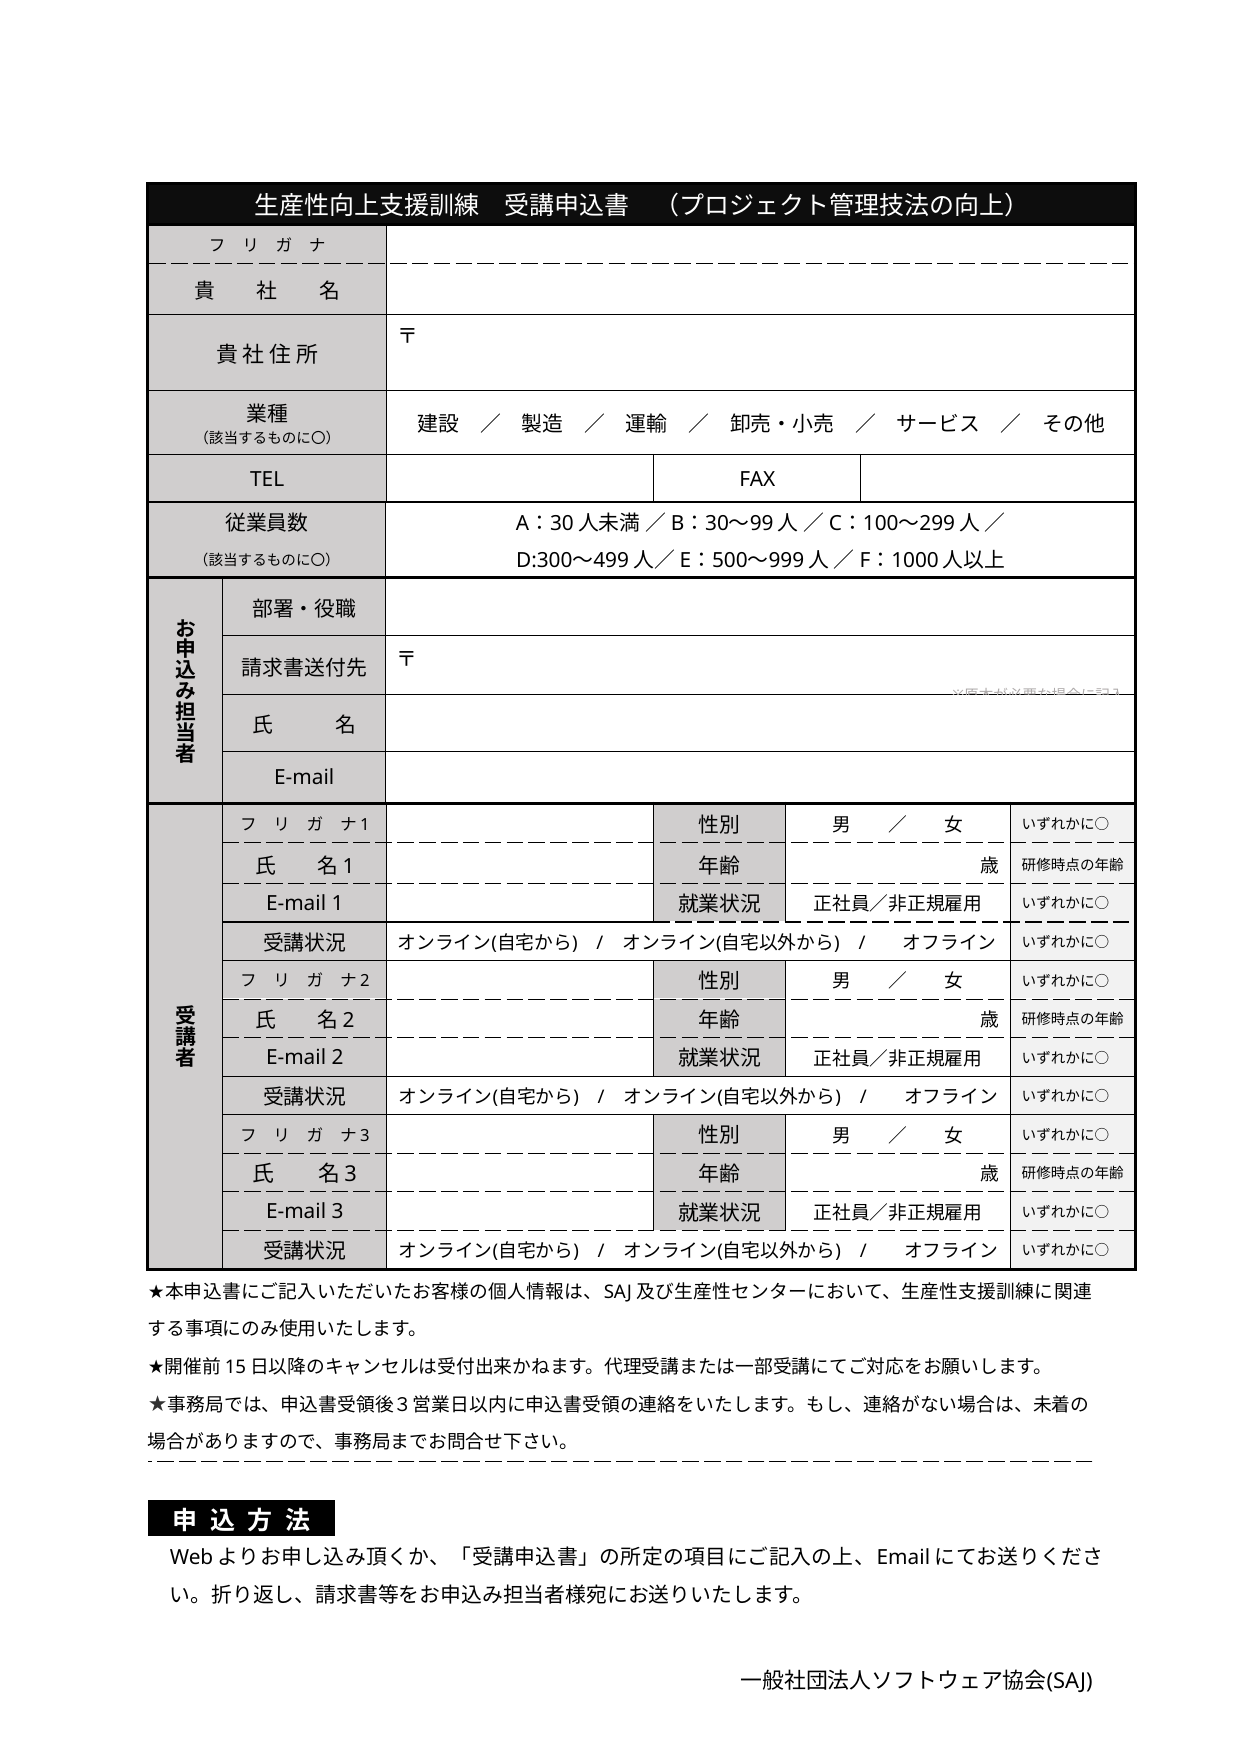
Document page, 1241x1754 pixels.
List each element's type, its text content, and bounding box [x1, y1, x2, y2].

table_cell 建設 ／ 製造 ／ 運輸 ／ 卸売・小売 ／ サービス ／ その他 [387, 391, 1134, 454]
table_cell 受講状況 [223, 1230, 386, 1268]
table_cell [387, 226, 1134, 263]
table_cell いずれかに [1011, 1230, 1134, 1268]
table_cell [386, 695, 1134, 751]
table_cell [387, 1191, 653, 1230]
table_cell E-mail [223, 752, 385, 802]
table_cell 氏 名3 [223, 1153, 386, 1191]
table_cell 〒 [387, 315, 1134, 390]
table_cell いずれかに [1011, 1115, 1134, 1153]
table_cell E-mail 1 [223, 883, 386, 921]
table_cell 正社員／非正規雇用 [786, 1037, 1010, 1076]
table_cell 歳 [786, 1153, 1010, 1191]
table_cell [387, 1115, 653, 1153]
table_cell 正社員／非正規雇用 [786, 883, 1010, 921]
text ★開催前15日以降のキャンセルは受付出来かねます。代理受講または一部受講にてご対応をお願いします。 [148, 1346, 1092, 1384]
table_cell 業種 （該当するものに〇） [149, 391, 386, 454]
table_cell フ リ ガ ナ [149, 226, 386, 263]
text 申込方法 [148, 1499, 1092, 1537]
table_cell 受講者 [149, 805, 222, 1268]
table_cell フ リ ガ ナ2 [223, 961, 386, 998]
text ★本申込書にご記入いただいたお客様の個人情報は、SAJ及び生産性センターにおいて、生産性支援訓練に関連する事項にのみ使用いたします。 [148, 1271, 1092, 1346]
table_cell 研修時点の年齢 [1011, 842, 1134, 883]
text 事務局では、申込書受領後３営業日以内に申込書受領の連絡をいたします。もし、連絡がない場合は、未着の場合がありますので、事務局までお問合せ下さい。 [148, 1384, 1092, 1462]
table_cell いずれかに [1011, 1037, 1134, 1076]
table_cell [387, 883, 653, 921]
table_cell 年齢 [654, 1153, 785, 1191]
table_cell 就業状況 [654, 883, 785, 921]
table_cell 〒 ※原本が必要な場合に記入 [386, 636, 1134, 694]
table_cell オンライン(自宅から) / オンライン(自宅以外から) / オフライン [387, 921, 1010, 960]
table_cell フ リ ガ ナ1 [223, 805, 386, 842]
table_cell [387, 1037, 653, 1076]
table_cell [387, 263, 1134, 314]
table_cell [387, 842, 653, 883]
table_cell いずれかに [1011, 961, 1134, 998]
table_cell [386, 752, 1134, 802]
table_cell 部署・役職 [223, 579, 385, 635]
table_cell オンライン(自宅から) / オンライン(自宅以外から) / オフライン [387, 1077, 1010, 1114]
table_cell 研修時点の年齢 [1011, 1153, 1134, 1191]
table_cell [387, 805, 653, 842]
table_cell 研修時点の年齢 [1011, 999, 1134, 1037]
table_cell いずれかに [1011, 883, 1134, 921]
table_cell 受講状況 [223, 923, 386, 960]
table_cell [387, 455, 653, 501]
table_cell いずれかに [1011, 1191, 1134, 1230]
table_cell 年齢 [654, 842, 785, 883]
table_cell 歳 [786, 999, 1010, 1037]
table_cell A：30人未満 ／ B：30～99人 ／ C：100～299人 ／ D:300～499人／ E：500～999人 ／ F：1000人以上 [386, 503, 1134, 576]
table_cell オンライン(自宅から) / オンライン(自宅以外から) / オフライン [387, 1230, 1010, 1268]
table_cell 貴 社 名 [149, 263, 386, 314]
table_cell 従業員数 （該当するものに〇） [149, 503, 385, 576]
table_cell 性別 [654, 805, 785, 842]
table_cell 受講状況 [223, 1077, 386, 1114]
table_cell 氏 名2 [223, 999, 386, 1037]
table_cell 氏 名1 [223, 842, 386, 883]
table_cell 就業状況 [654, 1191, 785, 1230]
table_cell いずれかに [1011, 805, 1134, 842]
table_cell 男 ／ 女 [786, 961, 1010, 998]
table_header 生産性向上支援訓練 受講申込書 （プロジェクト管理技法の向上） [149, 185, 1134, 223]
table_cell E-mail 2 [223, 1037, 386, 1076]
table_cell いずれかに [1011, 921, 1134, 960]
table_cell [387, 1153, 653, 1191]
table_cell 正社員／非正規雇用 [786, 1191, 1010, 1230]
table_cell 氏 名 [223, 695, 385, 751]
table_cell フ リ ガ ナ3 [223, 1115, 386, 1153]
table_cell 性別 [654, 1115, 785, 1153]
table_cell [386, 579, 1134, 635]
table_cell 性別 [654, 961, 785, 998]
table_cell 請求書送付先 [223, 636, 385, 694]
table_cell TEL [149, 455, 386, 501]
text Webよりお申し込み頂くか、「受講申込書」の所定の項目にご記入の上、Emailにてお送りください。折り返し、請求書等をお申込み担当者様宛にお送りいたします。 [169, 1537, 1104, 1612]
table_cell FAX [654, 455, 860, 501]
table_cell 就業状況 [654, 1037, 785, 1076]
table_cell [387, 999, 653, 1037]
table_cell いずれかに [1011, 1077, 1134, 1114]
table_cell 歳 [786, 842, 1010, 883]
table_cell 男 ／ 女 [786, 1115, 1010, 1153]
table_cell 貴 社 住 所 [149, 315, 386, 390]
table_cell [387, 961, 653, 998]
table_cell [861, 455, 1134, 501]
table_cell 男 ／ 女 [786, 805, 1010, 842]
table_cell E-mail 3 [223, 1191, 386, 1230]
table_cell 年齢 [654, 999, 785, 1037]
table_cell お申込み担当者 [149, 579, 222, 802]
